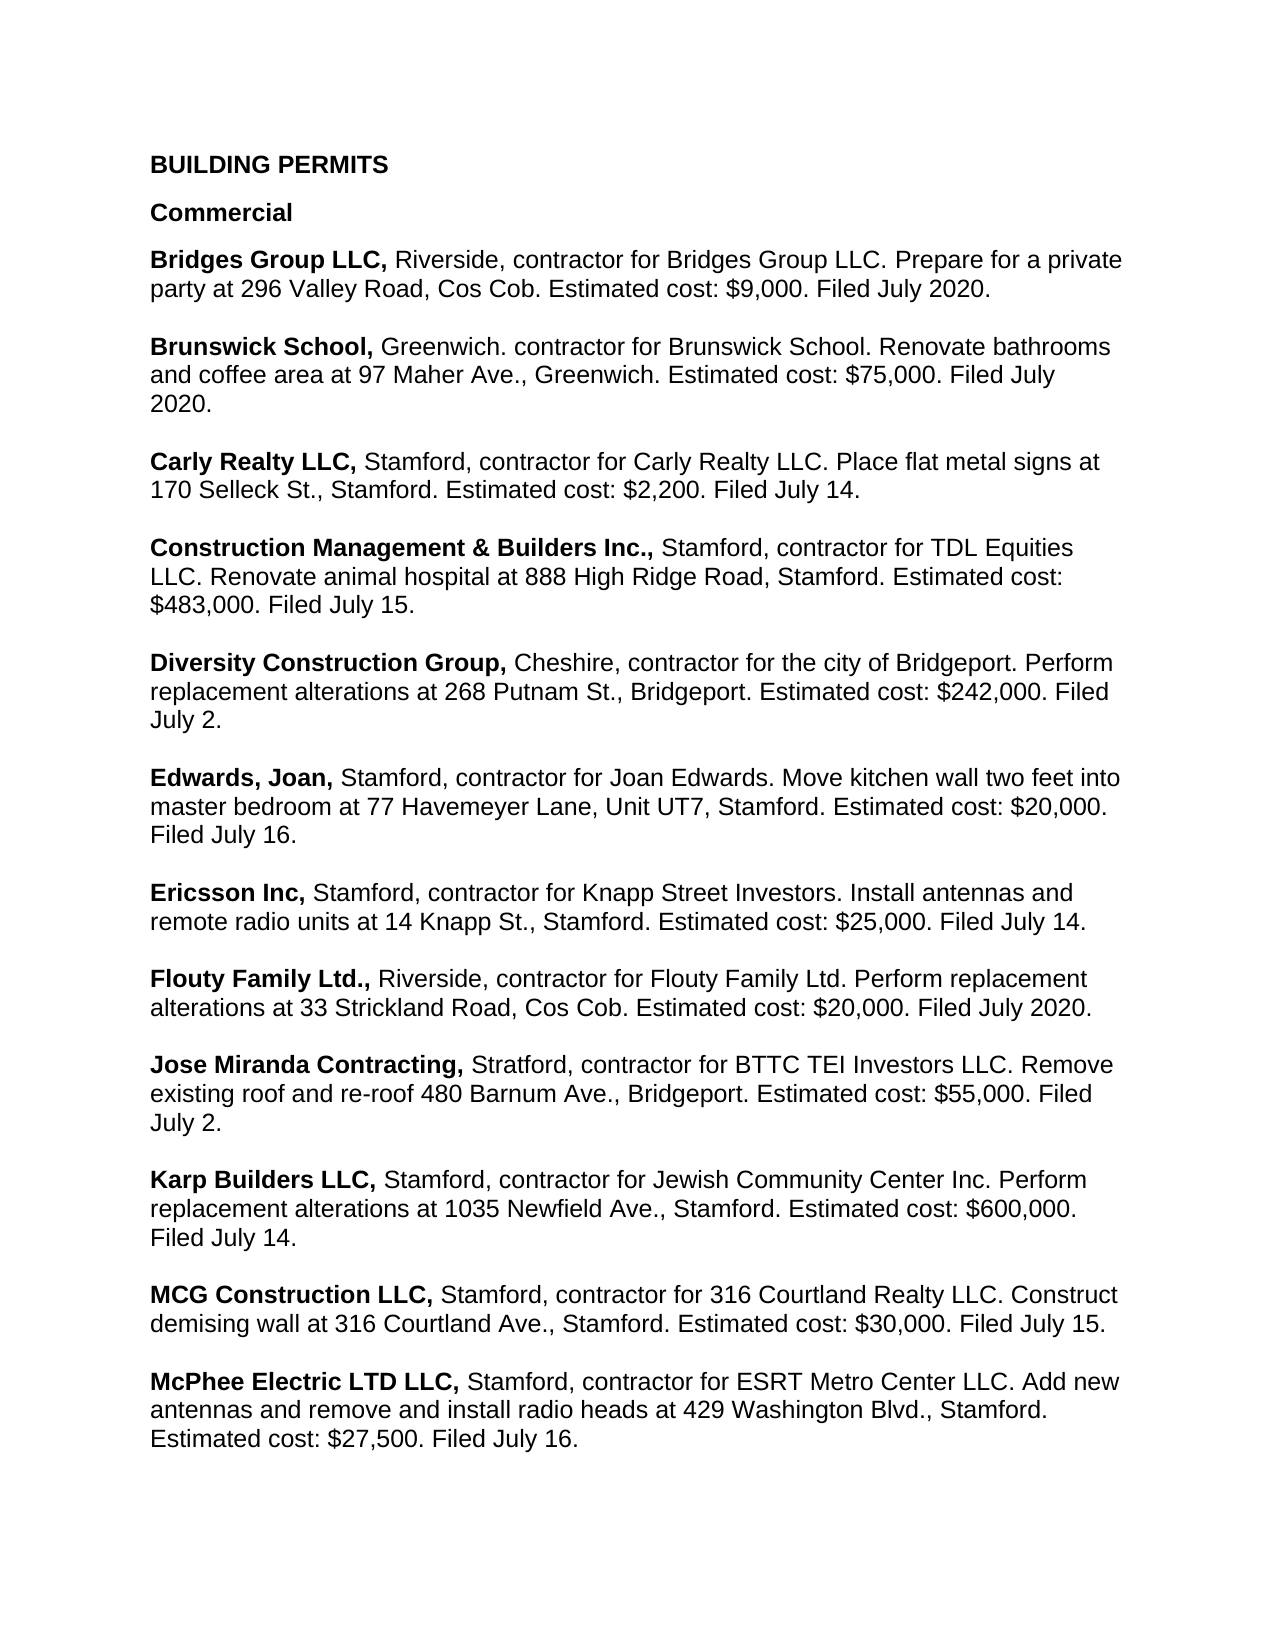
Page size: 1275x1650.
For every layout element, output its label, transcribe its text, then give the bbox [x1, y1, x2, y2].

text Karp Builders LLC, Stamford, contractor for Jewish Community Center Inc. Perform replacement alterations at 1035 Newfield Ave., Stamford. Estimated cost: $600,000. Filed July 14. [150, 1165, 1125, 1252]
text BUILDING PERMITS [150, 150, 1125, 179]
text Bridges Group LLC, Riverside, contractor for Bridges Group LLC. Prepare for a private party at 296 Valley Road, Cos Cob. Estimated cost: $9,000. Filed July 2020. [150, 245, 1125, 303]
text Edwards, Joan, Stamford, contractor for Joan Edwards. Move kitchen wall two feet into master bedroom at 77 Havemeyer Lane, Unit UT7, Stamford. Estimated cost: $20,000. Filed July 16. [150, 763, 1125, 849]
text Diversity Construction Group, Cheshire, contractor for the city of Bridgeport. Perform replacement alterations at 268 Putnam St., Bridgeport. Estimated cost: $242,000. Filed July 2. [150, 648, 1125, 734]
text Commercial [150, 198, 1125, 226]
text Flouty Family Ltd., Riverside, contractor for Flouty Family Ltd. Perform replacement alterations at 33 Strickland Road, Cos Cob. Estimated cost: $20,000. Filed July 2020. [150, 964, 1125, 1022]
text Jose Miranda Contracting, Stratford, contractor for BTTC TEI Investors LLC. Remove existing roof and re-roof 480 Barnum Ave., Bridgeport. Estimated cost: $55,000. Filed July 2. [150, 1050, 1125, 1137]
text Construction Management & Builders Inc., Stamford, contractor for TDL Equities LLC. Renovate animal hospital at 888 High Ridge Road, Stamford. Estimated cost: $483,000. Filed July 15. [150, 533, 1125, 619]
text Brunswick School, Greenwich. contractor for Brunswick School. Renovate bathrooms and coffee area at 97 Maher Ave., Greenwich. Estimated cost: $75,000. Filed July 2020. [150, 332, 1125, 418]
text Ericsson Inc, Stamford, contractor for Knapp Street Investors. Install antennas and remote radio units at 14 Knapp St., Stamford. Estimated cost: $25,000. Filed July 14. [150, 878, 1125, 935]
text Carly Realty LLC, Stamford, contractor for Carly Realty LLC. Place flat metal signs at 170 Selleck St., Stamford. Estimated cost: $2,200. Filed July 14. [150, 447, 1125, 504]
text MCG Construction LLC, Stamford, contractor for 316 Courtland Realty LLC. Construct demising wall at 316 Courtland Ave., Stamford. Estimated cost: $30,000. Filed July 15. [150, 1280, 1125, 1338]
text McPhee Electric LTD LLC, Stamford, contractor for ESRT Metro Center LLC. Add new antennas and remove and install radio heads at 429 Washington Blvd., Stamford. Estimated cost: $27,500. Filed July 16. [150, 1367, 1125, 1453]
